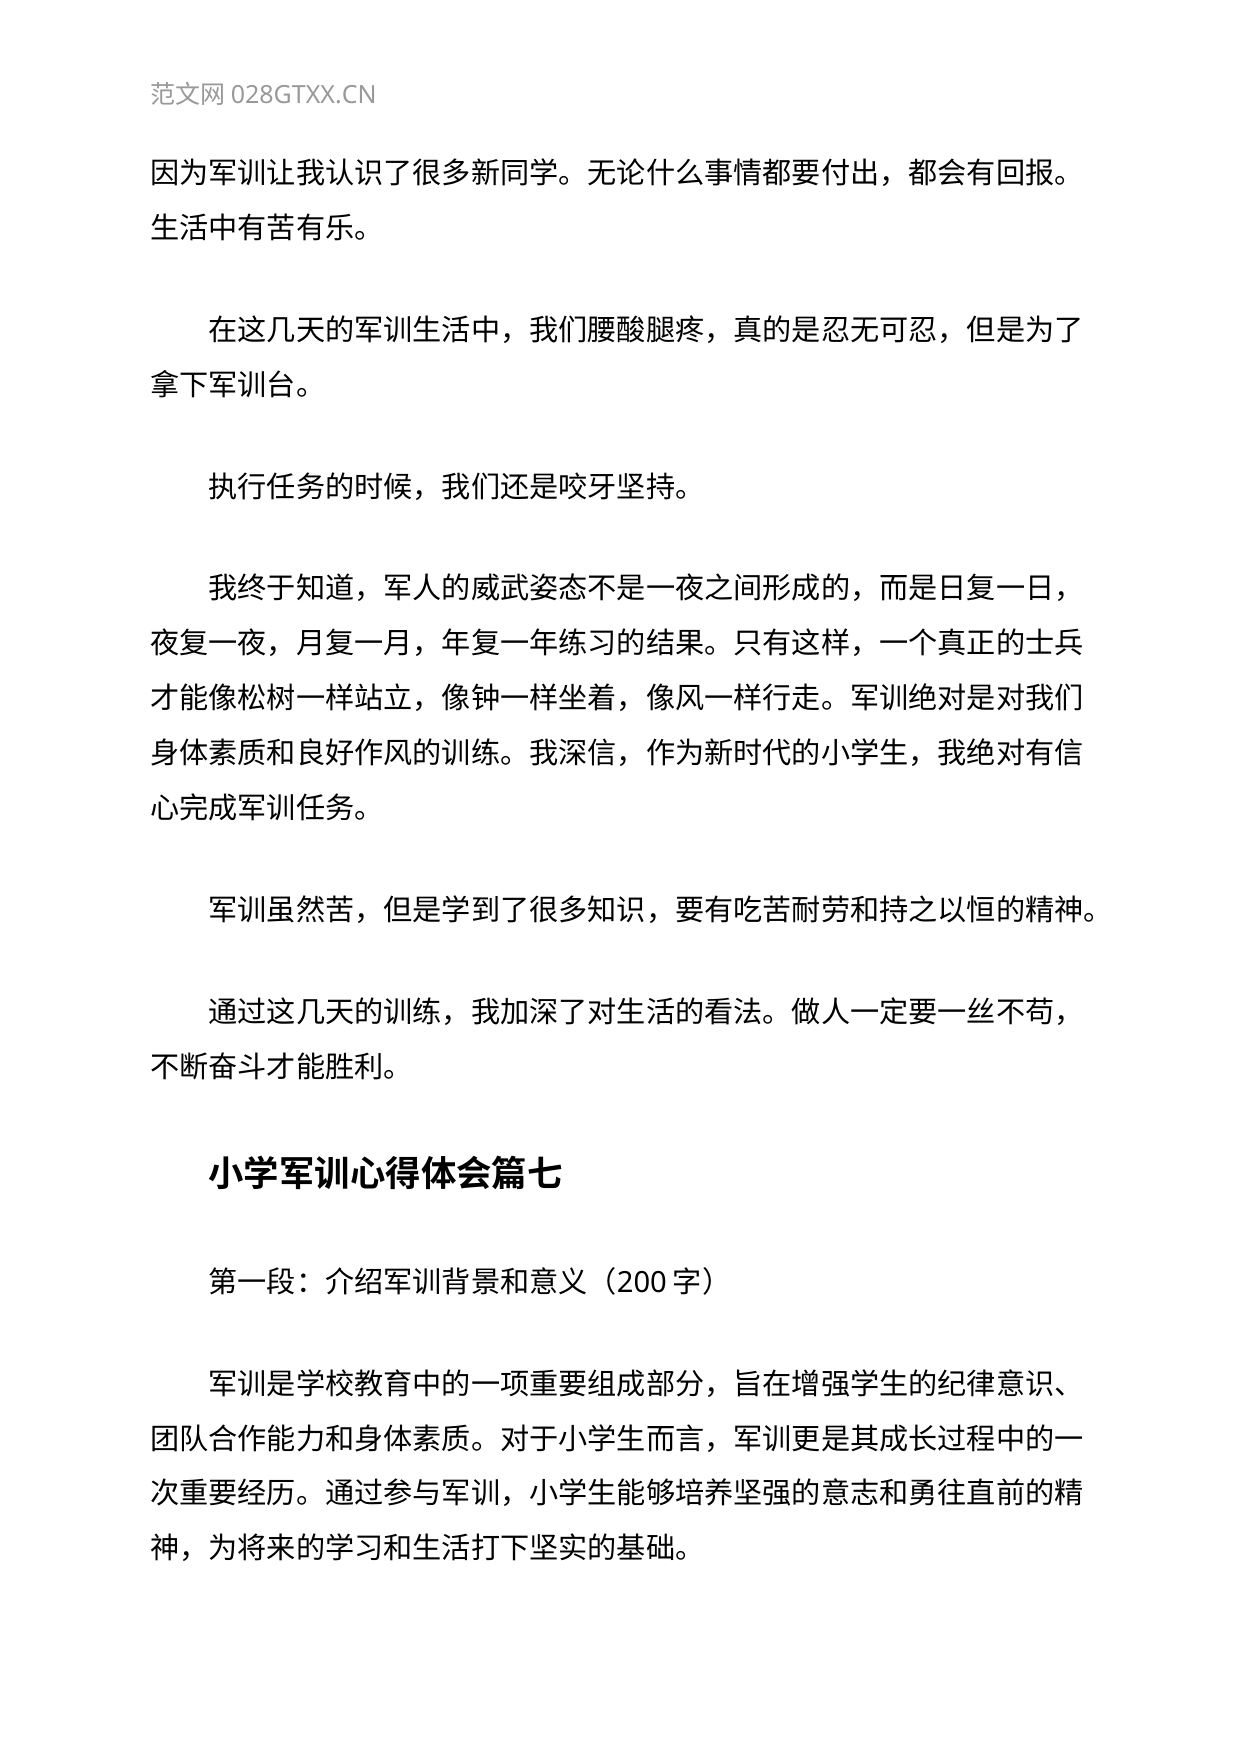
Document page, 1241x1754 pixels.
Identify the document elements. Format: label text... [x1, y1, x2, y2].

text 我终于知道，军人的威武姿态不是一夜之间形成的，而是日复一日，夜复一夜，月复一月，年复一年练习的结果。只有这样，一个真正的士兵才能像松树一样站立，像钟一样坐着，像风一样行走。军训绝对是对我们身体素质和良好作风的训练。我深信，作为新时代的小学生，我绝对有信心完成军训任务。 [150, 565, 1090, 827]
text 执行任务的时候，我们还是咬牙坚持。 [150, 463, 1090, 506]
text 在这几天的军训生活中，我们腰酸腿疼，真的是忍无可忍，但是为了拿下军训台。 [150, 307, 1090, 404]
text 军训虽然苦，但是学到了很多知识，要有吃苦耐劳和持之以恒的精神。 [150, 886, 1090, 929]
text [150, 150, 1090, 247]
text 第一段：介绍军训背景和意义（200字） [150, 1258, 1090, 1301]
text 小学军训心得体会篇七 [150, 1145, 1090, 1196]
text 军训是学校教育中的一项重要组成部分，旨在增强学生的纪律意识、团队合作能力和身体素质。对于小学生而言，军训更是其成长过程中的一次重要经历。通过参与军训，小学生能够培养坚强的意志和勇往直前的精神，为将来的学习和生活打下坚实的基础。 [150, 1360, 1090, 1567]
text 通过这几天的训练，我加深了对生活的看法。做人一定要一丝不苟，不断奋斗才能胜利。 [150, 988, 1090, 1085]
